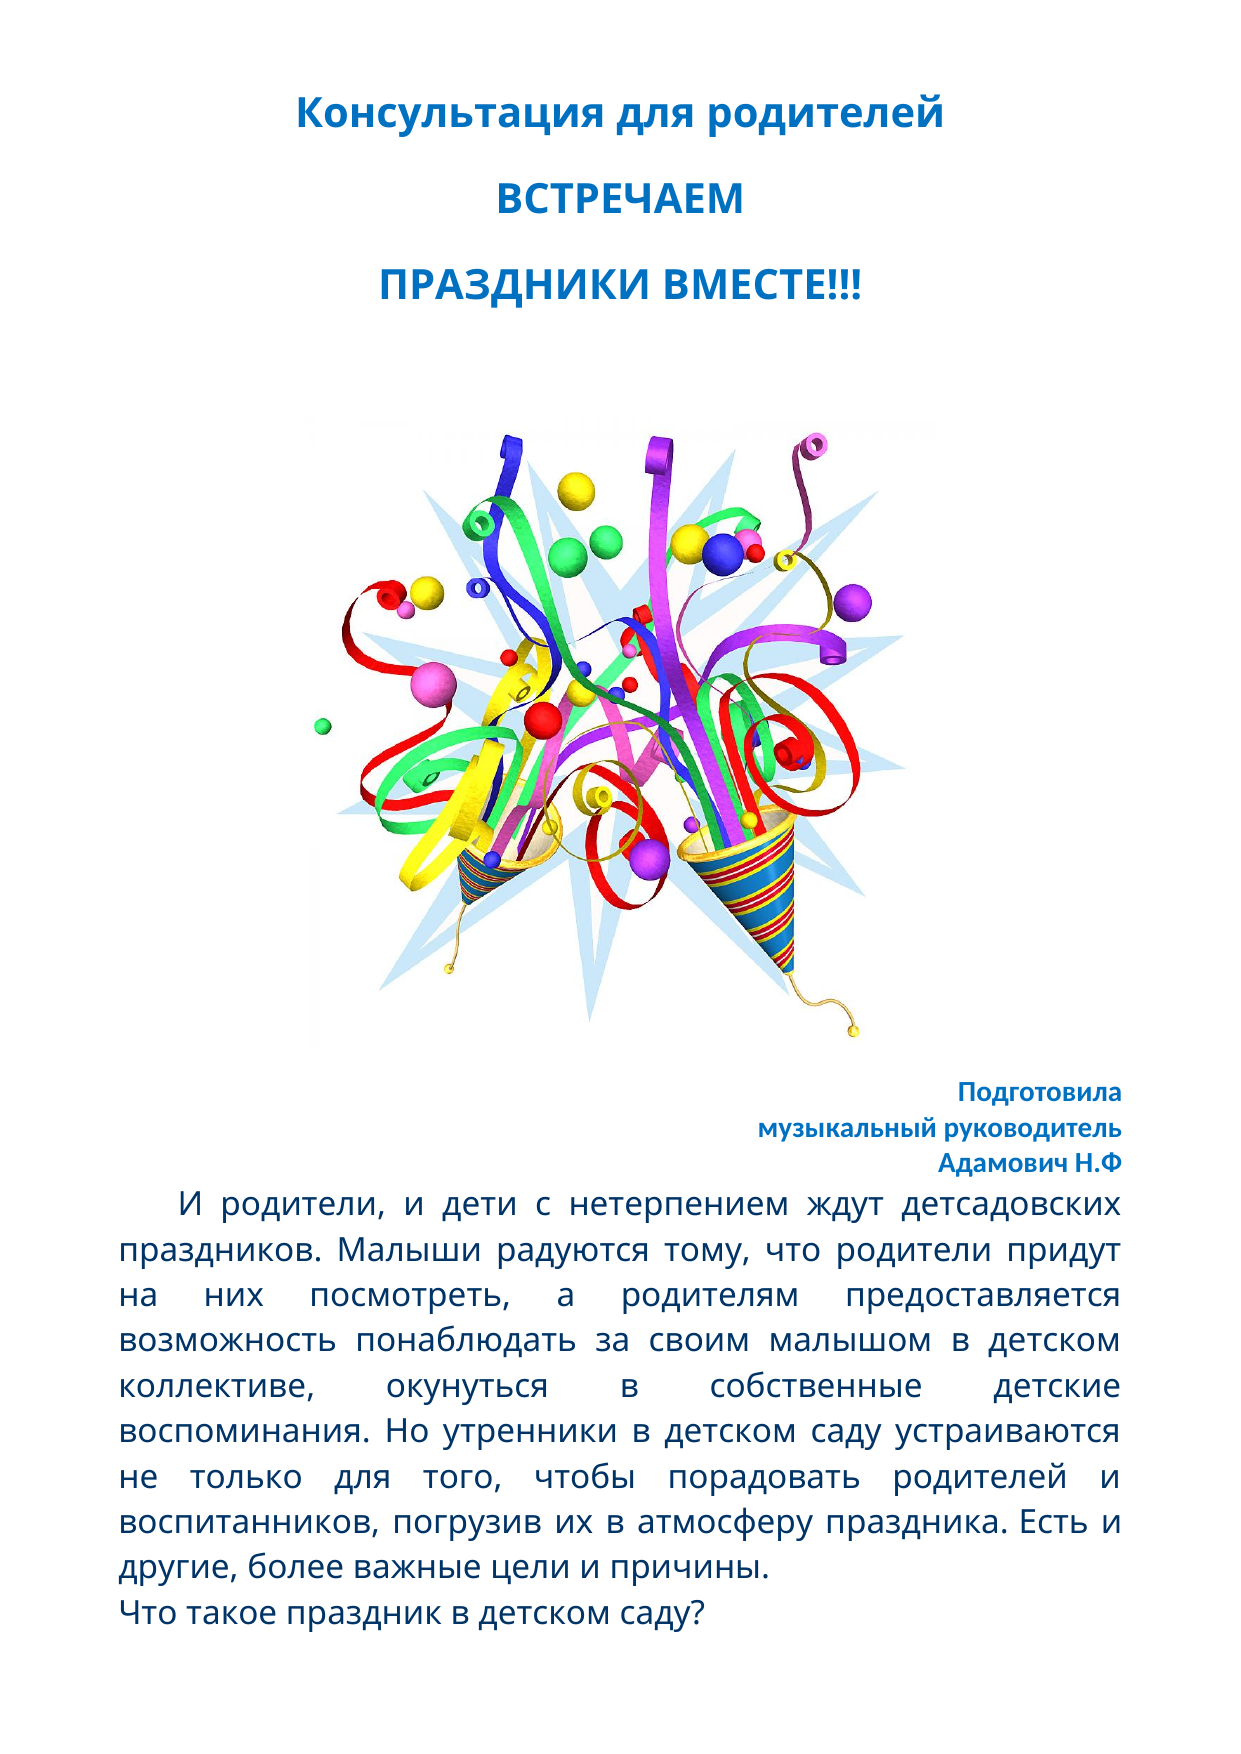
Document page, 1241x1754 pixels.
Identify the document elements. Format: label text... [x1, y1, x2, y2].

text И родители, и дети с нетерпением ждут детсадовских праздников. Малыши радуются тому, что родители придут на них посмотреть, а родителям предоставляется возможность понаблюдать за своим малышом в детском коллективе, окунуться в собственные детские воспоминания. Но утренники в детском саду устраиваются не только для того, чтобы порадовать родителей и воспитанников, погрузив их в атмосферу праздника. Есть и другие, более важные цели и причины. [118, 1180, 1122, 1589]
text ВСТРЕЧАЕМ [118, 169, 1122, 226]
text ПРАЗДНИКИ ВМЕСТЕ!!! [118, 255, 1122, 312]
picture [304, 416, 936, 1048]
text музыкальный руководитель [118, 1109, 1122, 1144]
text Подготовила [118, 1073, 1122, 1109]
text Адамович Н.Ф [118, 1144, 1122, 1180]
text Что такое праздник в детском саду? [118, 1589, 1122, 1634]
text Консультация для родителей [118, 83, 1122, 139]
